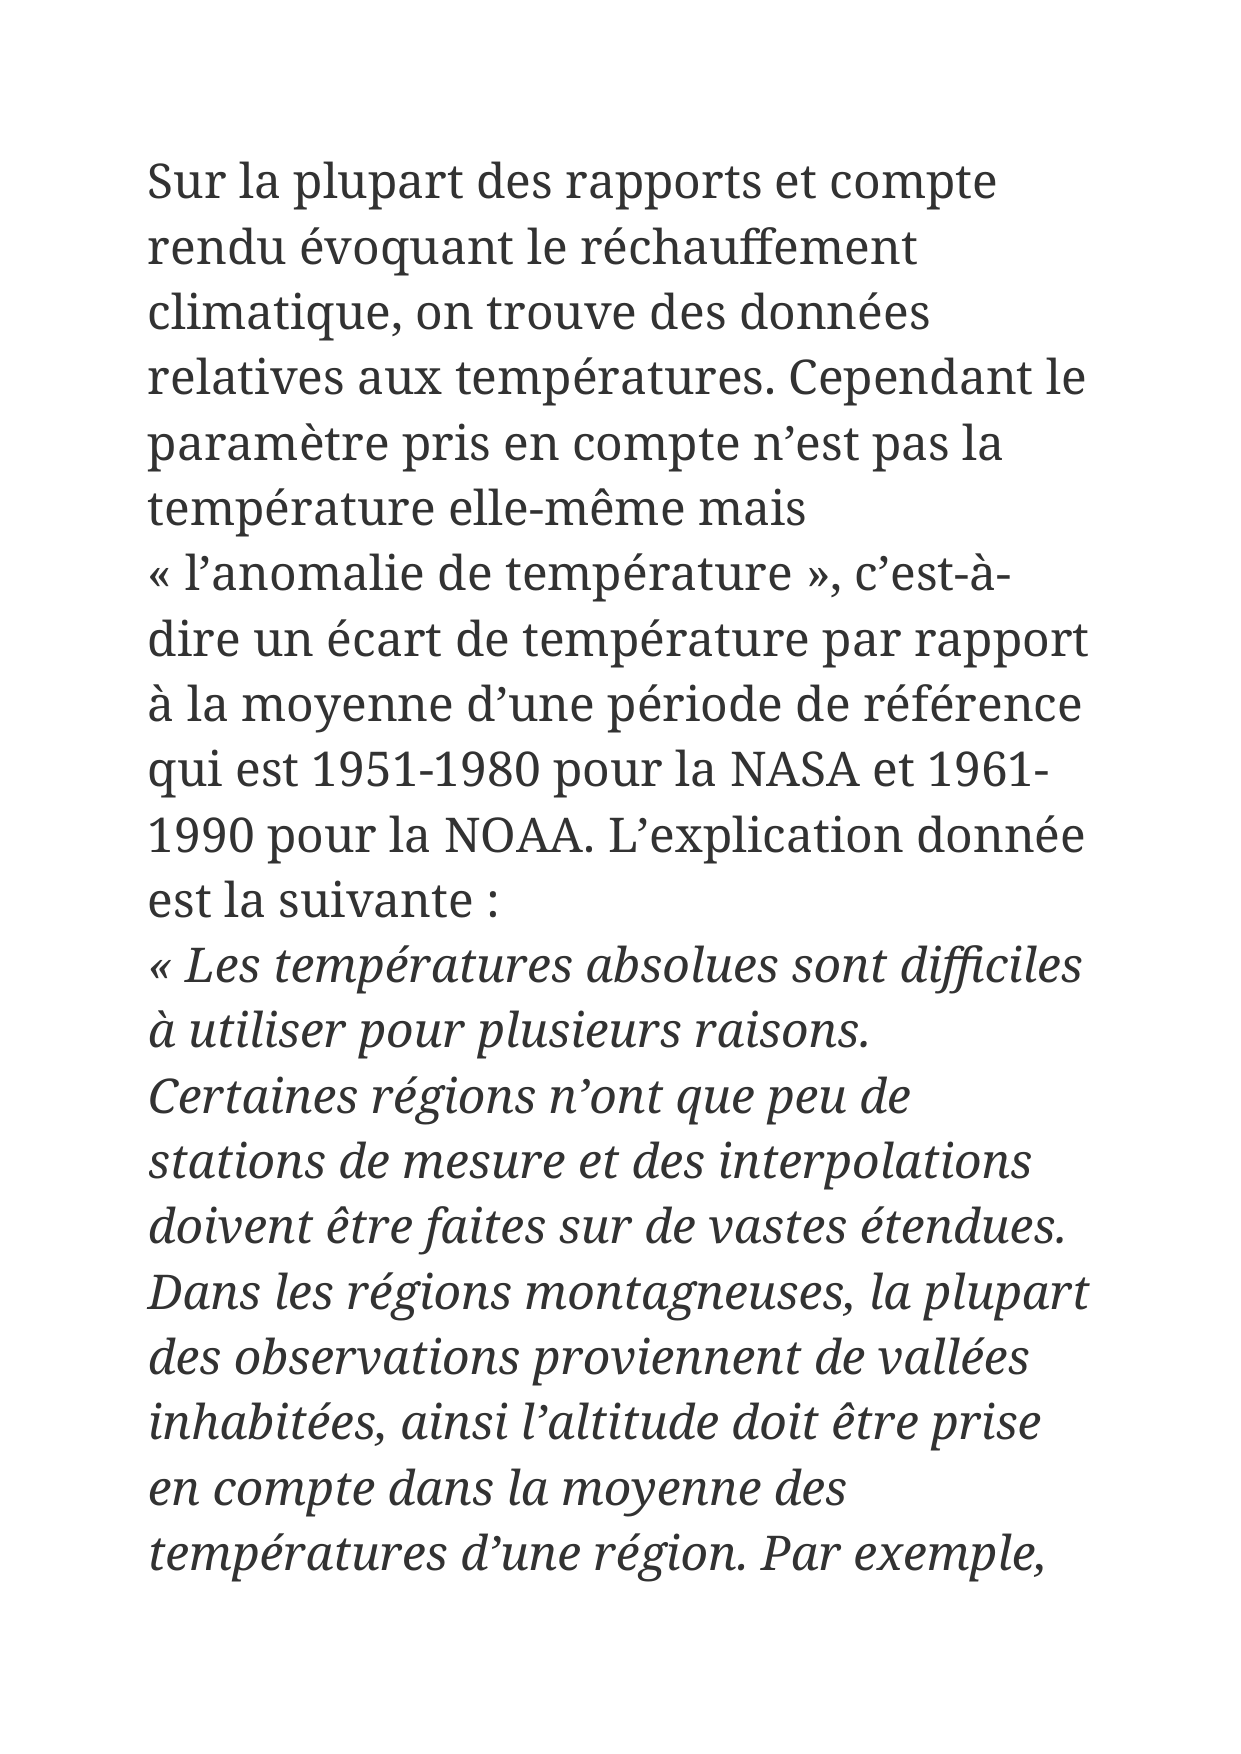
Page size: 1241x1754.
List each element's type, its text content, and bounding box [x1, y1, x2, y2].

text Sur la plupart des rapports et compte rendu évoquant le réchauffement climatique, on trouve des données relatives aux températures. Cependant le paramètre pris en compte n’est pas la température elle-même mais « l’anomalie de température », c’est-à-dire un écart de température par rapport à la moyenne d’une période de référence qui est 1951-1980 pour la NASA et 1961-1990 pour la NOAA. L’explication donnée est la suivante : [148, 148, 1093, 931]
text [148, 931, 1093, 1584]
